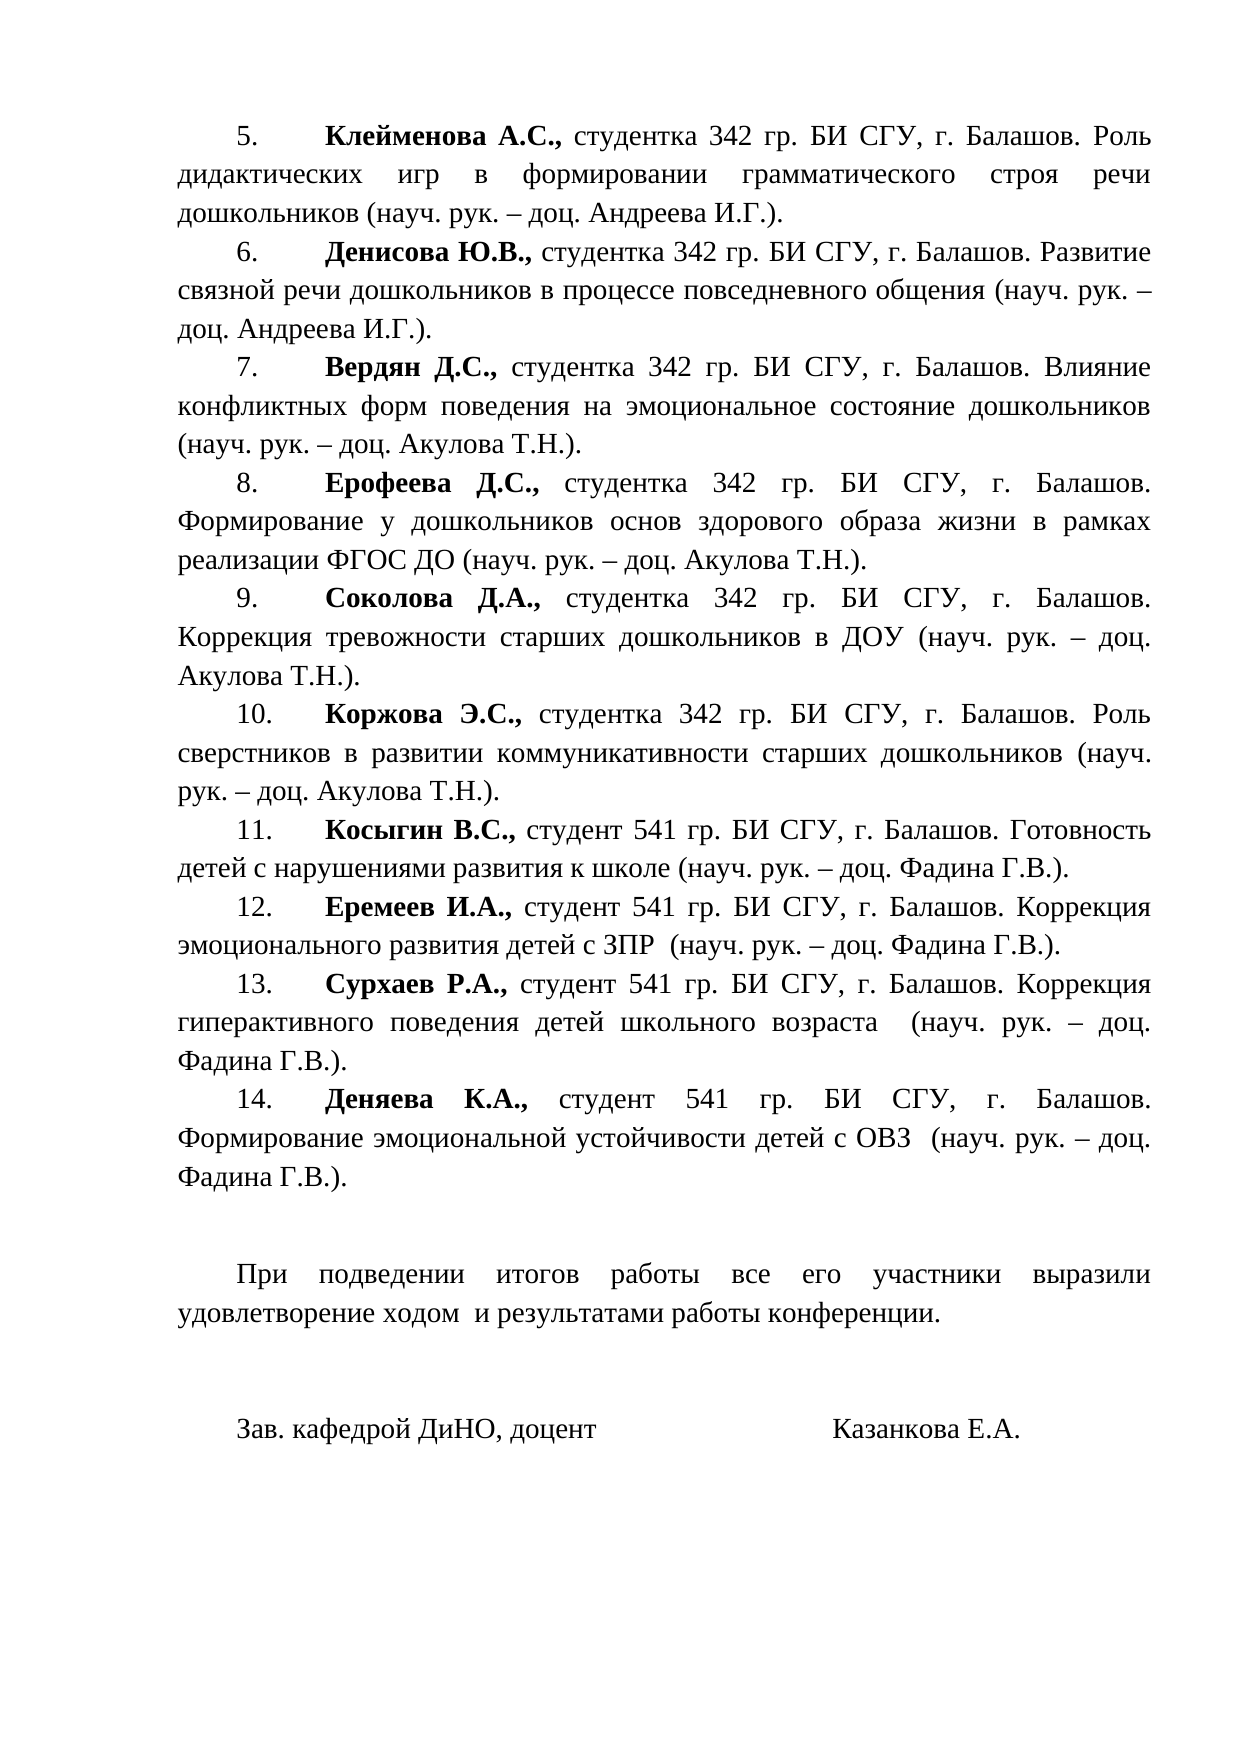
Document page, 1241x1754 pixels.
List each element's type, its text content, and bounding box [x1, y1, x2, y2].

list Клейменова А.С., студентка 342 гр. БИ СГУ, г. Балашов. Роль дидактических игр в формировании грамматического строя речи дошкольников (науч. рук. – доц. Андреева И.Г.). [177, 118, 1152, 157]
list Соколова Д.А., студентка 342 гр. БИ СГУ, г. Балашов. Коррекция тревожности старших дошкольников в ДОУ (науч. рук. – доц. Акулова Т.Н.). [177, 581, 1152, 691]
list Ерофеева Д.С., студентка 342 гр. БИ СГУ, г. Балашов. Формирование у дошкольников основ здорового образа жизни в рамках реализации ФГОС ДО (науч. рук. – доц. Акулова Т.Н.). [177, 465, 1152, 576]
text При подведении итогов работы все его участники выразили удовлетворение ходом и результатами работы конференции. [177, 1257, 1152, 1329]
list Клейменова А.С., студентка 342 гр. БИ СГУ, г. Балашов. Роль дидактических игр в формировании грамматического строя речи дошкольников (науч. рук. – доц. Андреева И.Г.). [177, 190, 1152, 229]
list Еремеев И.А., студент 541 гр. БИ СГУ, г. Балашов. Коррекция эмоционального развития детей с ЗПР (науч. рук. – доц. Фадина Г.В.). [177, 889, 1152, 961]
list Сурхаев Р.А., студент 541 гр. БИ СГУ, г. Балашов. Коррекция гиперактивного поведения детей школьного возраста (науч. рук. – доц. Фадина Г.В.). [177, 966, 1152, 1077]
list Косыгин В.С., студент 541 гр. БИ СГУ, г. Балашов. Готовность детей с нарушениями развития к школе (науч. рук. – доц. Фадина Г.В.). [177, 812, 1152, 884]
list Вердян Д.С., студентка 342 гр. БИ СГУ, г. Балашов. Влияние конфликтных форм поведения на эмоциональное состояние дошкольников (науч. рук. – доц. Акулова Т.Н.). [177, 349, 1152, 460]
text Зав. кафедрой ДиНО, доцент Казанкова Е.А. [177, 1411, 1152, 1444]
list Коржова Э.С., студентка 342 гр. БИ СГУ, г. Балашов. Роль сверстников в развитии коммуникативности старших дошкольников (науч. рук. – доц. Акулова Т.Н.). [177, 696, 1152, 807]
list Деняева К.А., студент 541 гр. БИ СГУ, г. Балашов. Формирование эмоциональной устойчивости детей с ОВЗ (науч. рук. – доц. Фадина Г.В.). [177, 1082, 1152, 1192]
list Денисова Ю.В., студентка 342 гр. БИ СГУ, г. Балашов. Развитие связной речи дошкольников в процессе повседневного общения (науч. рук. – доц. Андреева И.Г.). [177, 234, 1152, 344]
